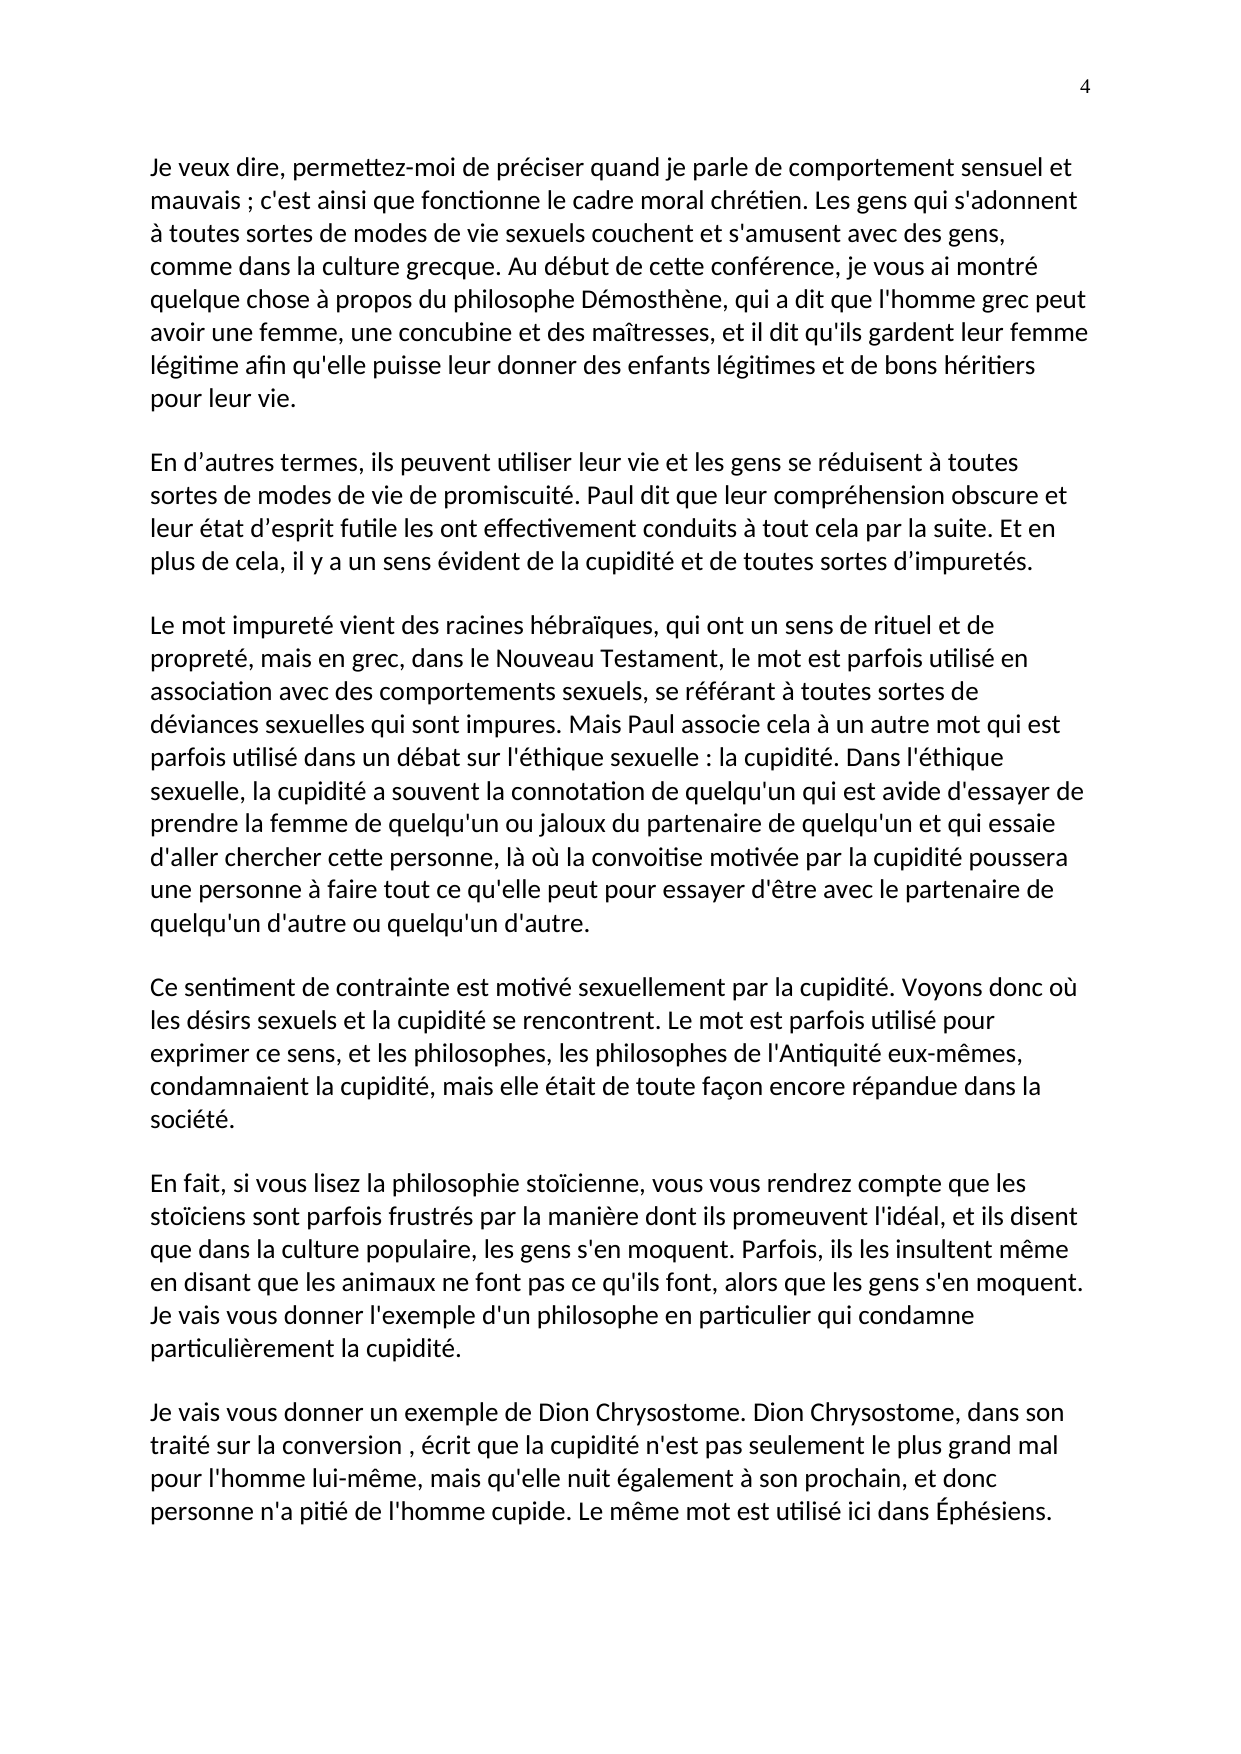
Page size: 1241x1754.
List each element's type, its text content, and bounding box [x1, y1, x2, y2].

text En fait, si vous lisez la philosophie stoïcienne, vous vous rendrez compte que les stoïciens sont parfois frustrés par la manière dont ils promeuvent l'idéal, et ils disent que dans la culture populaire, les gens s'en moquent. Parfois, ils les insultent même en disant que les animaux ne font pas ce qu'ils font, alors que les gens s'en moquent. Je vais vous donner l'exemple d'un philosophe en particulier qui condamne particulièrement la cupidité. [150, 1166, 1090, 1364]
text En d’autres termes, ils peuvent utiliser leur vie et les gens se réduisent à toutes sortes de modes de vie de promiscuité. Paul dit que leur compréhension obscure et leur état d’esprit futile les ont effectivement conduits à tout cela par la suite. Et en plus de cela, il y a un sens évident de la cupidité et de toutes sortes d’impuretés. [150, 445, 1090, 577]
text Je vais vous donner un exemple de Dion Chrysostome. Dion Chrysostome, dans son traité sur la conversion , écrit que la cupidité n'est pas seulement le plus grand mal pour l'homme lui-même, mais qu'elle nuit également à son prochain, et donc personne n'a pitié de l'homme cupide. Le même mot est utilisé ici dans Éphésiens. [150, 1395, 1090, 1527]
text Ce sentiment de contrainte est motivé sexuellement par la cupidité. Voyons donc où les désirs sexuels et la cupidité se rencontrent. Le mot est parfois utilisé pour exprimer ce sens, et les philosophes, les philosophes de l'Antiquité eux-mêmes, condamnaient la cupidité, mais elle était de toute façon encore répandue dans la société. [150, 970, 1090, 1135]
text Je veux dire, permettez-moi de préciser quand je parle de comportement sensuel et mauvais ; c'est ainsi que fonctionne le cadre moral chrétien. Les gens qui s'adonnent à toutes sortes de modes de vie sexuels couchent et s'amusent avec des gens, comme dans la culture grecque. Au début de cette conférence, je vous ai montré quelque chose à propos du philosophe Démosthène, qui a dit que l'homme grec peut avoir une femme, une concubine et des maîtresses, et il dit qu'ils gardent leur femme légitime afin qu'elle puisse leur donner des enfants légitimes et de bons héritiers pour leur vie. [150, 150, 1090, 414]
text Le mot impureté vient des racines hébraïques, qui ont un sens de rituel et de propreté, mais en grec, dans le Nouveau Testament, le mot est parfois utilisé en association avec des comportements sexuels, se référant à toutes sortes de déviances sexuelles qui sont impures. Mais Paul associe cela à un autre mot qui est parfois utilisé dans un débat sur l'éthique sexuelle : la cupidité. Dans l'éthique sexuelle, la cupidité a souvent la connotation de quelqu'un qui est avide d'essayer de prendre la femme de quelqu'un ou jaloux du partenaire de quelqu'un et qui essaie d'aller chercher cette personne, là où la convoitise motivée par la cupidité poussera une personne à faire tout ce qu'elle peut pour essayer d'être avec le partenaire de quelqu'un d'autre ou quelqu'un d'autre. [150, 608, 1090, 939]
